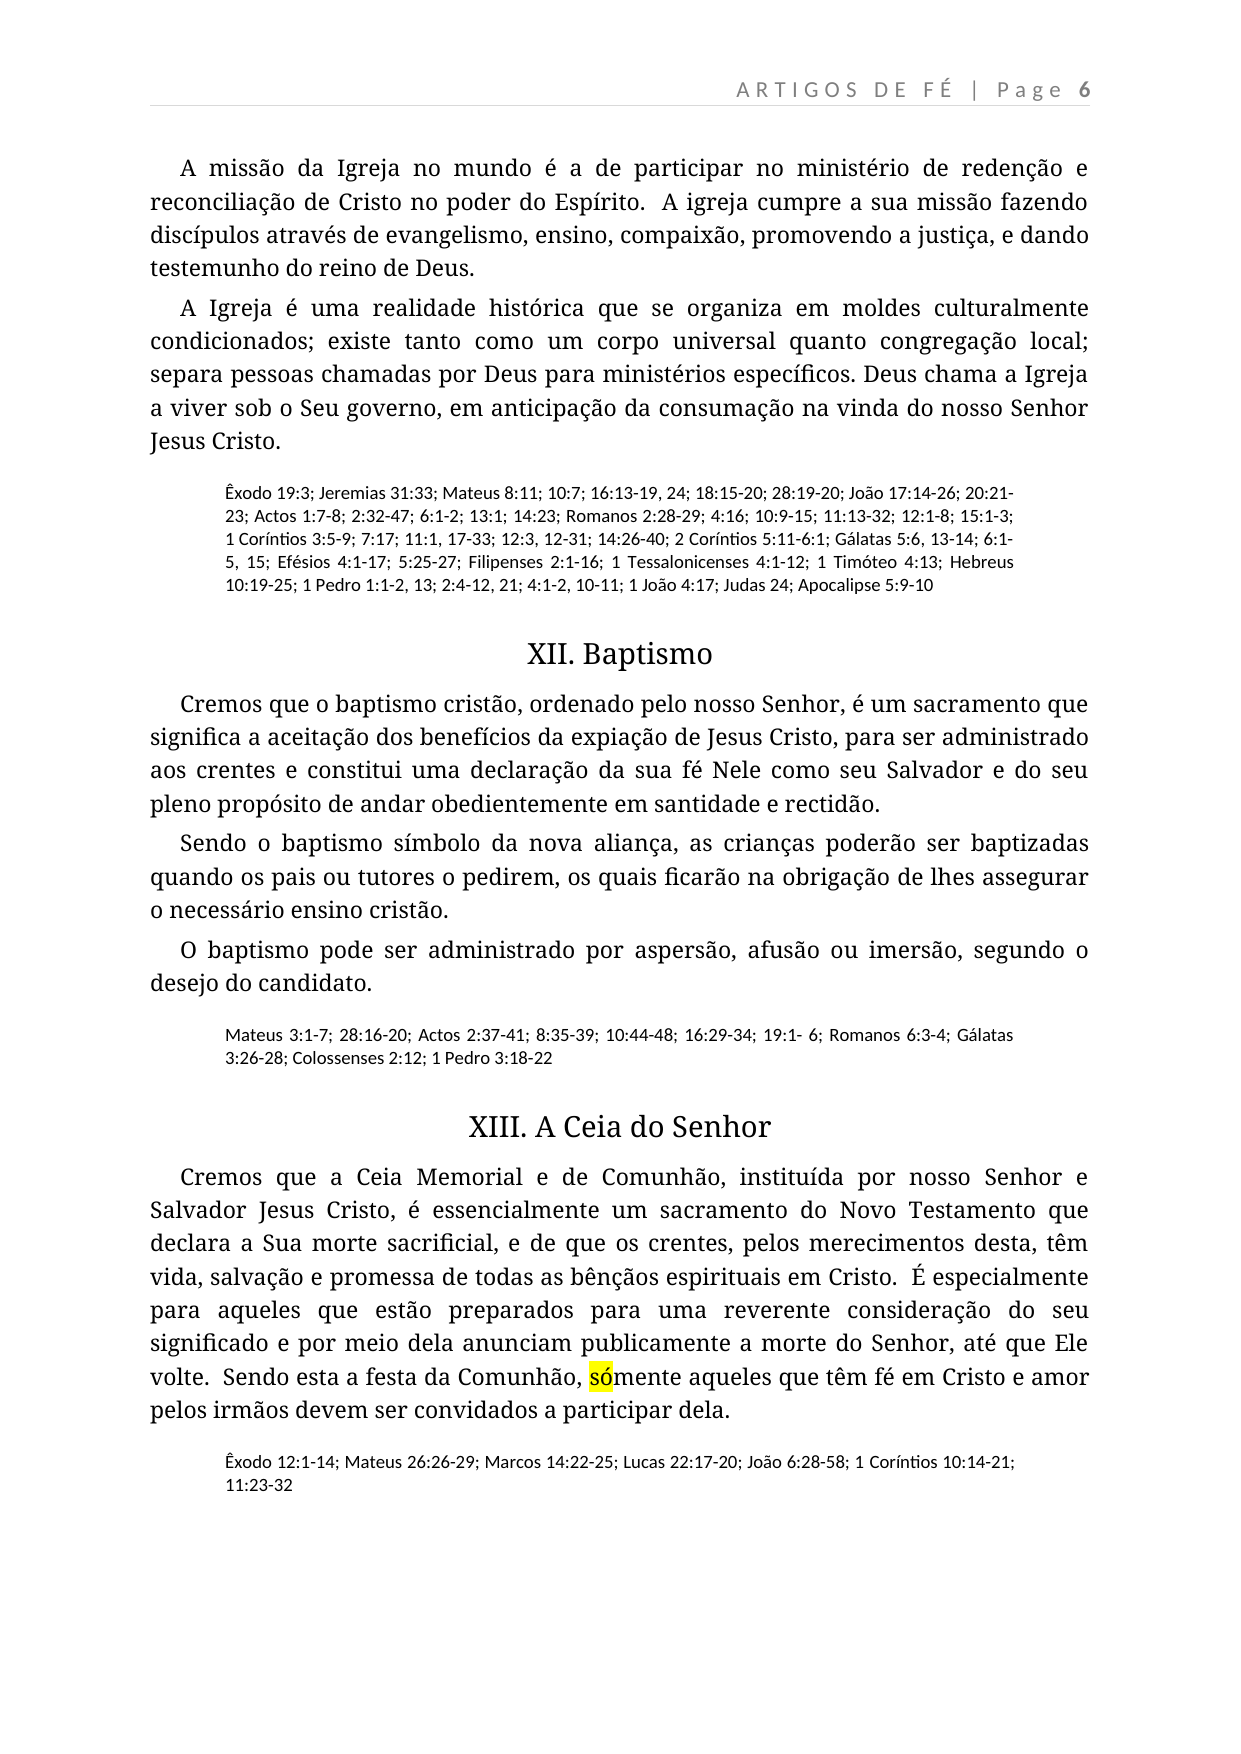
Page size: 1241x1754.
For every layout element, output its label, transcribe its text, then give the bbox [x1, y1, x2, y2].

text Sendo o baptismo símbolo da nova aliança, as crianças poderão ser baptizadas quando os pais ou tutores o pedirem, os quais ficarão na obrigação de lhes assegurar o necessário ensino cristão. [150, 825, 1090, 925]
text Mateus 3:1-7; 28:16-20; Actos 2:37-41; 8:35-39; 10:44-48; 16:29-34; 19:1- 6; Romanos 6:3-4; Gálatas 3:26-28; Colossenses 2:12; 1 Pedro 3:18-22 [225, 1023, 1015, 1069]
text Cremos que a Ceia Memorial e de Comunhão, instituída por nosso Senhor e Salvador Jesus Cristo, é essencialmente um sacramento do Novo Testamento que declara a Sua morte sacrificial, e de que os crentes, pelos merecimentos desta, têm vida, salvação e promessa de todas as bênçãos espirituais em Cristo. É especialmente para aqueles que estão preparados para uma reverente consideração do seu significado e por meio dela anunciam publicamente a morte do Senhor, até que Ele volte. Sendo esta a festa da Comunhão, sómente aqueles que têm fé em Cristo e amor pelos irmãos devem ser convidados a participar dela. [150, 1158, 1090, 1425]
text A Igreja é uma realidade histórica que se organiza em moldes culturalmente condicionados; existe tanto como um corpo universal quanto congregação local; separa pessoas chamadas por Deus para ministérios específicos. Deus chama a Igreja a viver sob o Seu governo, em anticipação da consumação na vinda do nosso Senhor Jesus Cristo. [150, 289, 1090, 456]
text A missão da Igreja no mundo é a de participar no ministério de redenção e reconciliação de Cristo no poder do Espírito. A igreja cumpre a sua missão fazendo discípulos através de evangelismo, ensino, compaixão, promovendo a justiça, e dando testemunho do reino de Deus. [150, 150, 1090, 283]
text Êxodo 12:1-14; Mateus 26:26-29; Marcos 14:22-25; Lucas 22:17-20; João 6:28-58; 1 Coríntios 10:14-21; 11:23-32 [225, 1450, 1015, 1496]
text Êxodo 19:3; Jeremias 31:33; Mateus 8:11; 10:7; 16:13-19, 24; 18:15-20; 28:19-20; João 17:14-26; 20:21-23; Actos 1:7-8; 2:32-47; 6:1-2; 13:1; 14:23; Romanos 2:28-29; 4:16; 10:9-15; 11:13-32; 12:1-8; 15:1-3; 1 Coríntios 3:5-9; 7:17; 11:1, 17-33; 12:3, 12-31; 14:26-40; 2 Coríntios 5:11-6:1; Gálatas 5:6, 13-14; 6:1-5, 15; Efésios 4:1-17; 5:25-27; Filipenses 2:1-16; 1 Tessalonicenses 4:1-12; 1 Timóteo 4:13; Hebreus 10:19-25; 1 Pedro 1:1-2, 13; 2:4-12, 21; 4:1-2, 10-11; 1 João 4:17; Judas 24; Apocalipse 5:9-10 [225, 481, 1015, 596]
text O baptismo pode ser administrado por aspersão, afusão ou imersão, segundo o desejo do candidato. [150, 931, 1090, 998]
text Cremos que o baptismo cristão, ordenado pelo nosso Senhor, é um sacramento que significa a aceitação dos benefícios da expiação de Jesus Cristo, para ser administrado aos crentes e constitui uma declaração da sua fé Nele como seu Salvador e do seu pleno propósito de andar obedientemente em santidade e rectidão. [150, 686, 1090, 819]
text XII. Baptismo [150, 633, 1090, 673]
text XIII. A Ceia do Senhor [150, 1106, 1090, 1146]
